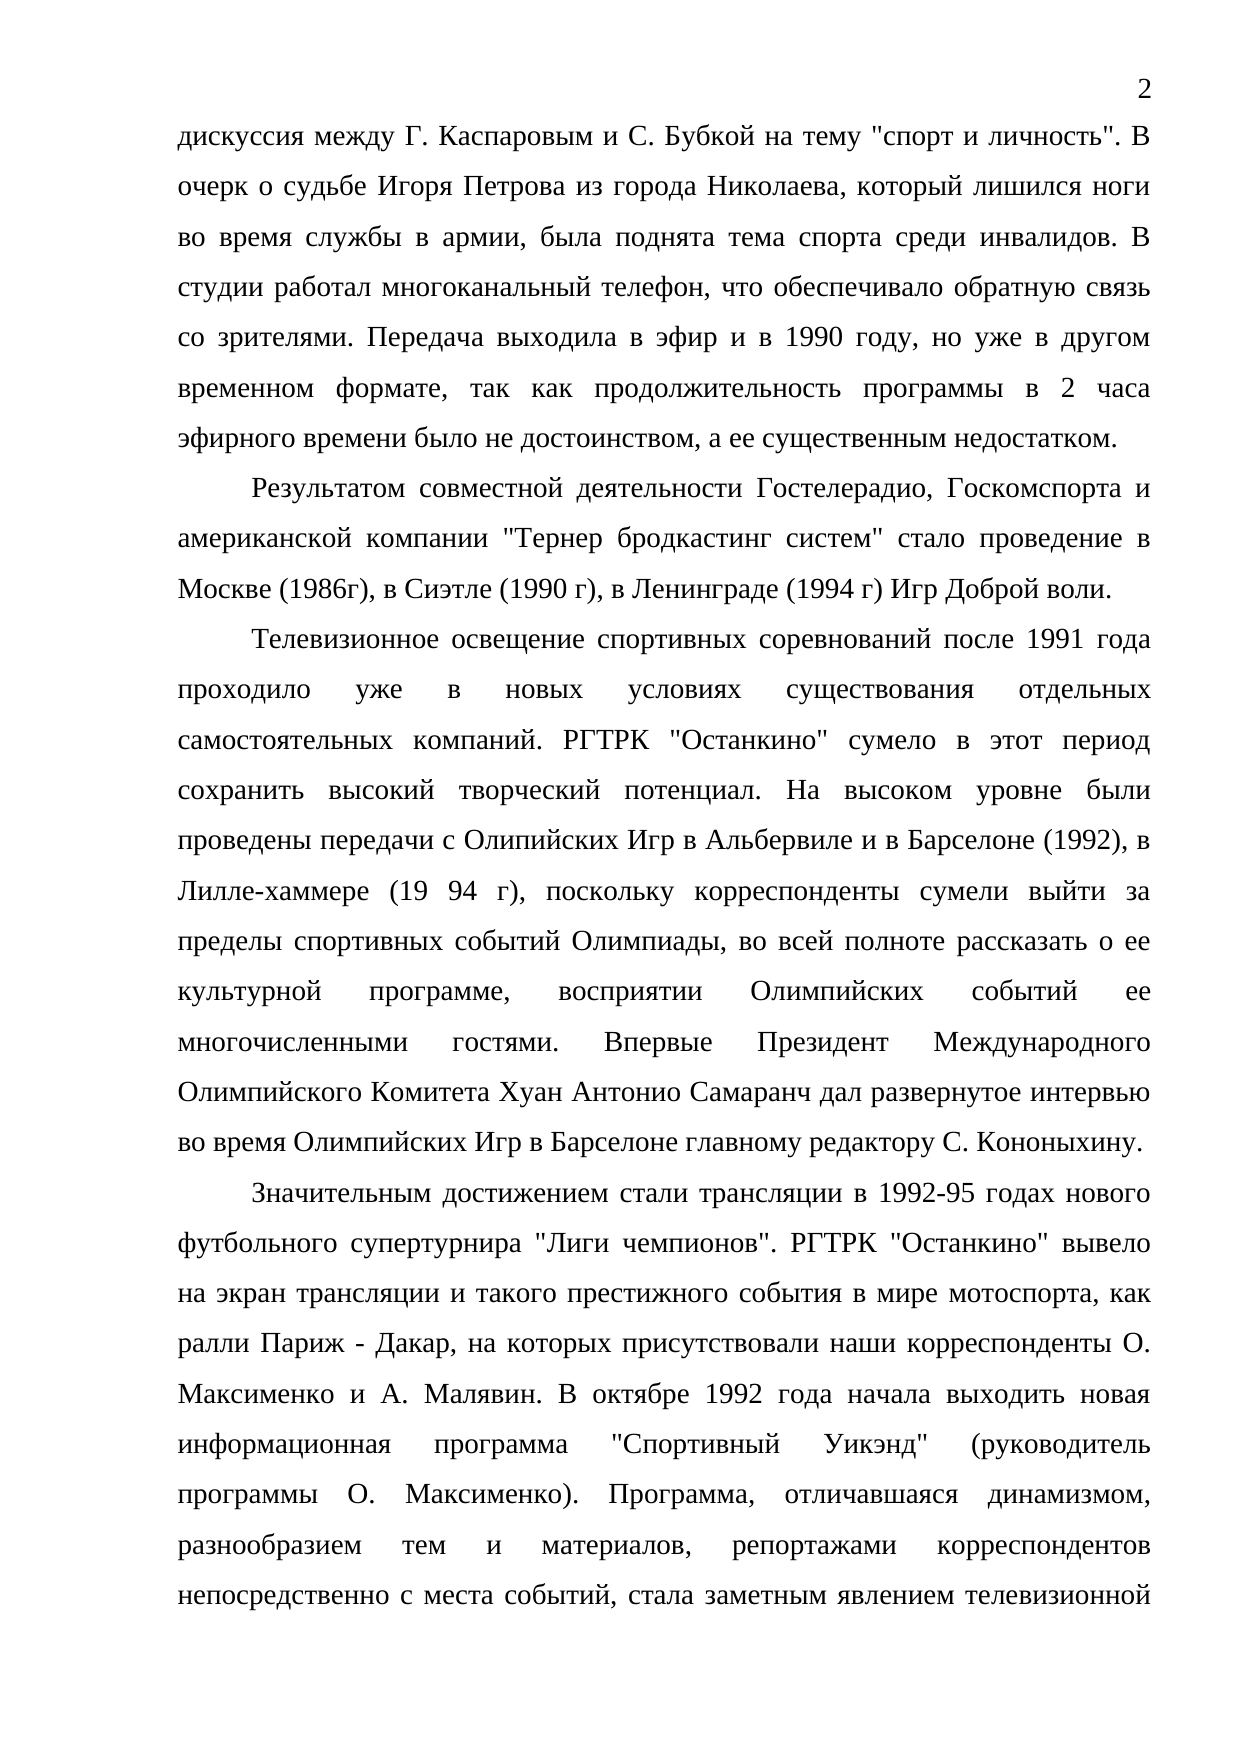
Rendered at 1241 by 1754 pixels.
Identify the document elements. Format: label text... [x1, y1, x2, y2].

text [177, 1175, 1152, 1611]
text Телевизионное освещение спортивных соревнований после 1991 года проходило уже в новых условиях существования отдельных самостоятельных компаний. РГТРК "Останкино" сумело в этот период сохранить высокий творческий потенциал. На высоком уровне были проведены передачи с Олипийских Игр в Альбервиле и в Барселоне (1992), в Лилле-хаммере (19 94 г), поскольку корреспонденты сумели выйти за пределы спортивных событий Олимпиады, во всей полноте рассказать о ее культурной программе, восприятии Олимпийских событий ее многочисленными гостями. Впервые Президент Международного Олимпийского Комитета Хуан Антонио Самаранч дал развернутое интервью во время Олимпийских Игр в Барселоне главному редактору С. Кононыхину. [177, 621, 1152, 1158]
text Результатом совместной деятельности Гостелерадио, Госкомспорта и американской компании "Тернер бродкастинг систем" стало проведение в Москве (1986г), в Сиэтле (1990 г), в Ленинграде (1994 г) Игр Доброй воли. [177, 470, 1152, 604]
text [177, 118, 1152, 453]
